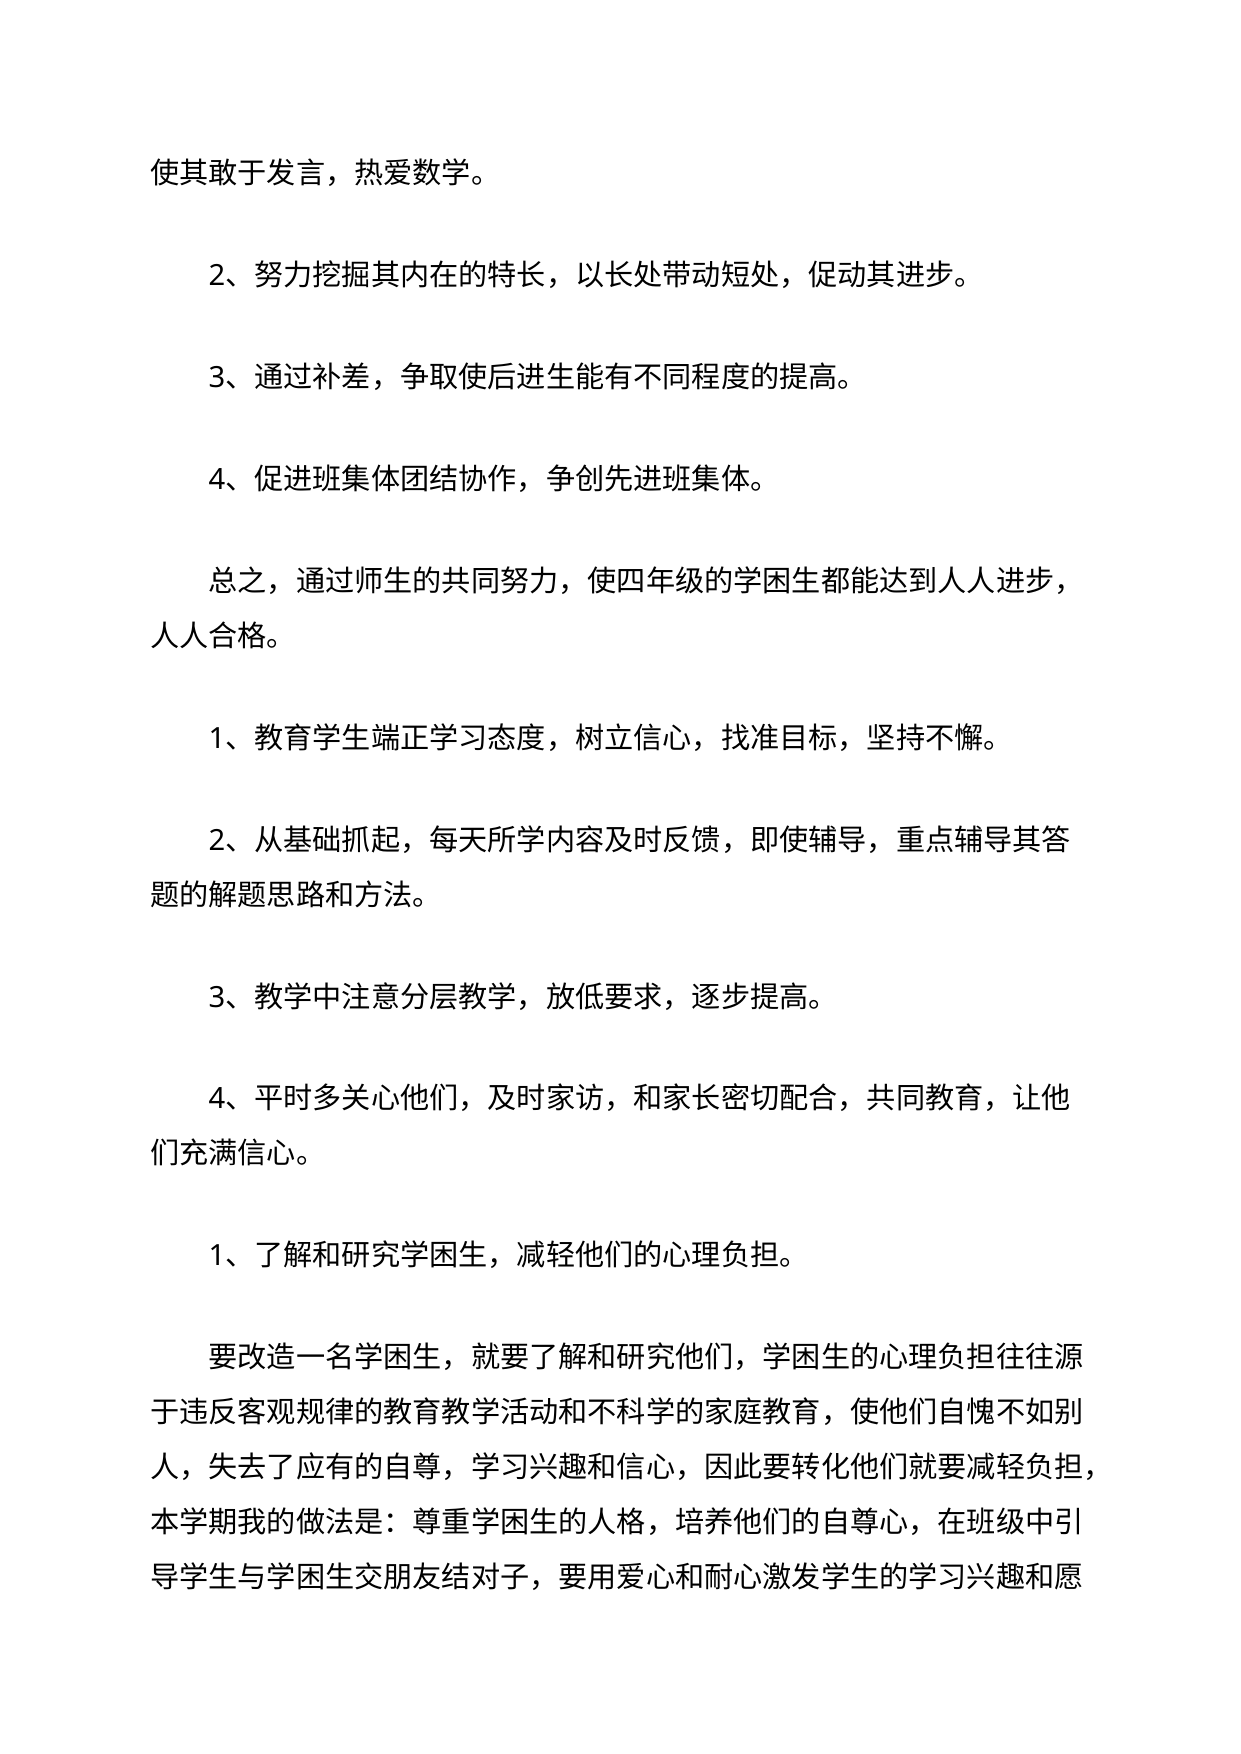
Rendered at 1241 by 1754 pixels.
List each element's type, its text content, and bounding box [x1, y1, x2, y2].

text 2、努力挖掘其内在的特长，以长处带动短处，促动其进步。 [150, 252, 1090, 294]
text 4、促进班集体团结协作，争创先进班集体。 [150, 456, 1090, 498]
text 3、教学中注意分层教学，放低要求，逐步提高。 [150, 973, 1090, 1016]
text 3、通过补差，争取使后进生能有不同程度的提高。 [150, 354, 1090, 396]
text 总之，通过师生的共同努力，使四年级的学困生都能达到人人进步，人人合格。 [150, 558, 1090, 655]
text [150, 150, 1090, 192]
text 1、了解和研究学困生，减轻他们的心理负担。 [150, 1232, 1090, 1274]
text 1、教育学生端正学习态度，树立信心，找准目标，坚持不懈。 [150, 714, 1090, 757]
text 4、平时多关心他们，及时家访，和家长密切配合，共同教育，让他们充满信心。 [150, 1075, 1090, 1172]
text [150, 1334, 1090, 1596]
text 2、从基础抓起，每天所学内容及时反馈，即使辅导，重点辅导其答题的解题思路和方法。 [150, 816, 1090, 914]
